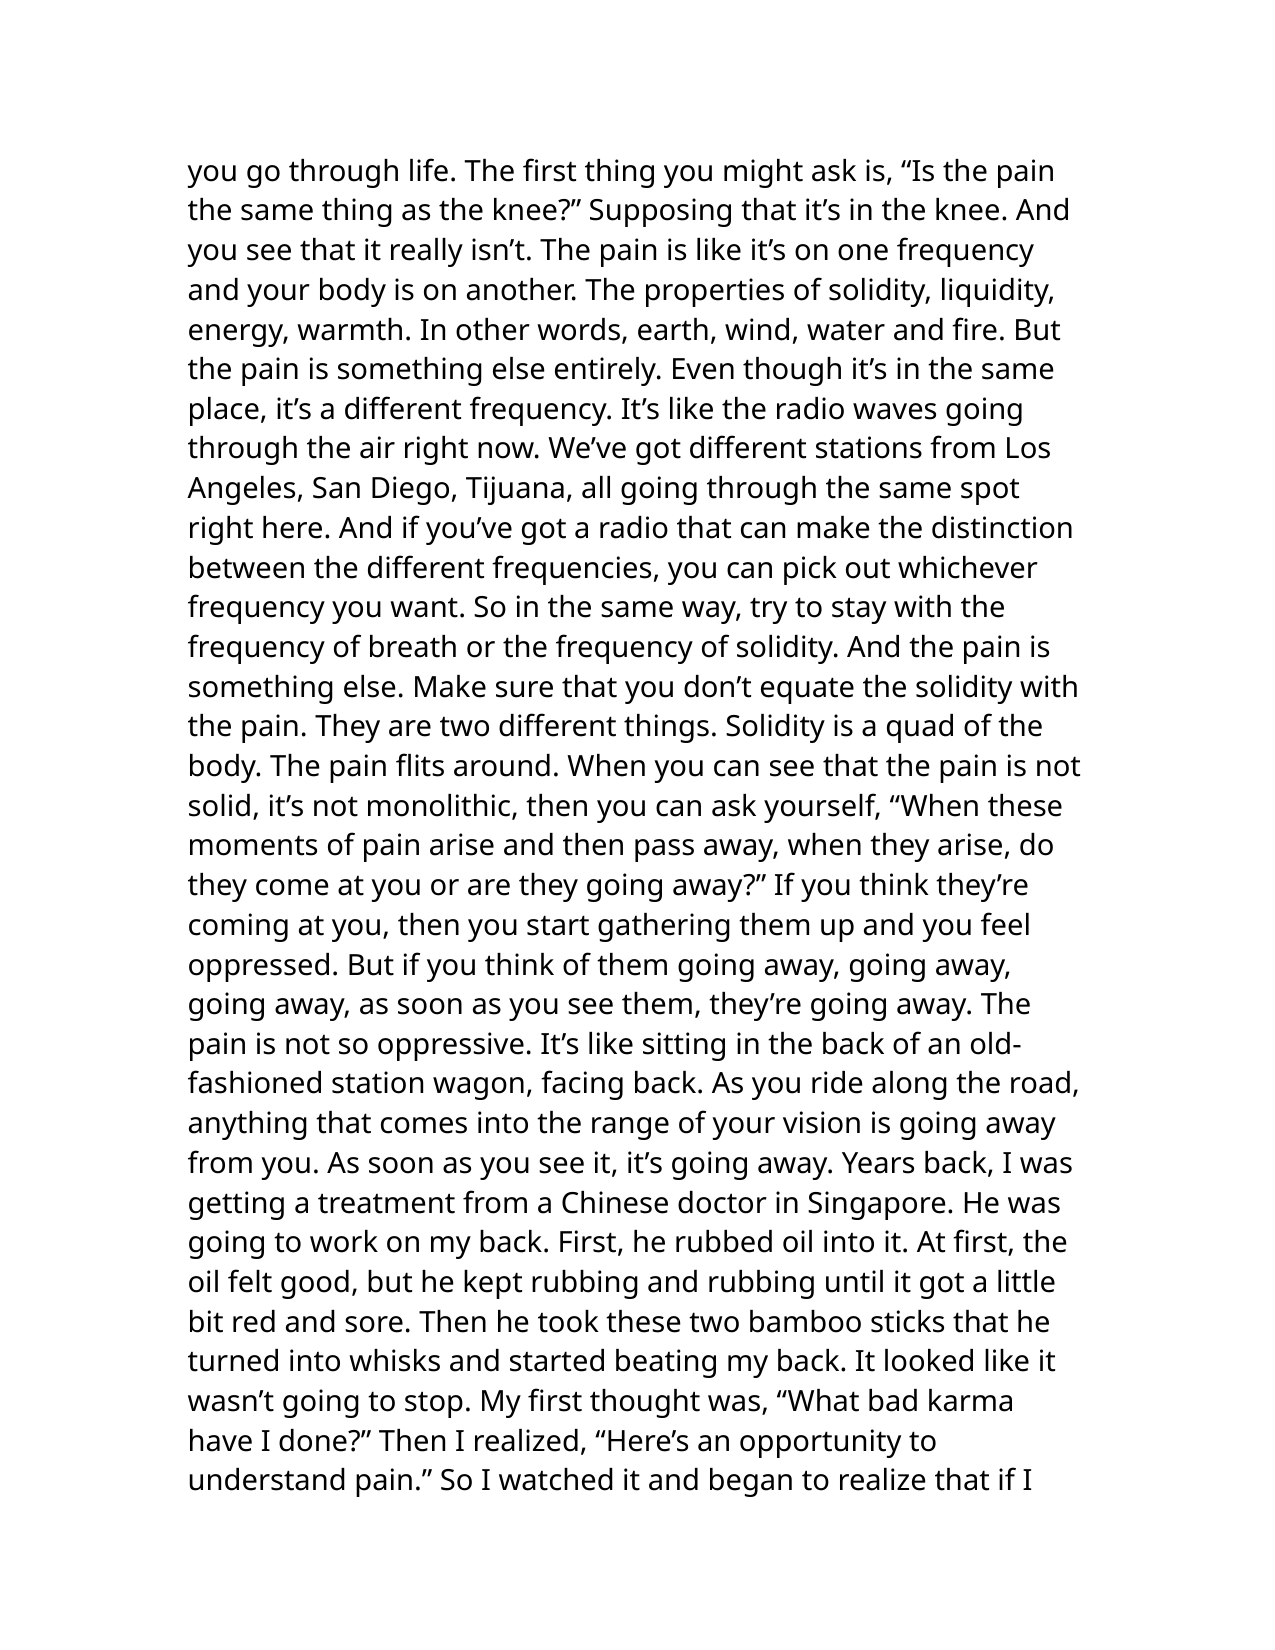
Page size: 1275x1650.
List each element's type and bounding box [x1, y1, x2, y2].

text [187, 150, 1087, 1499]
